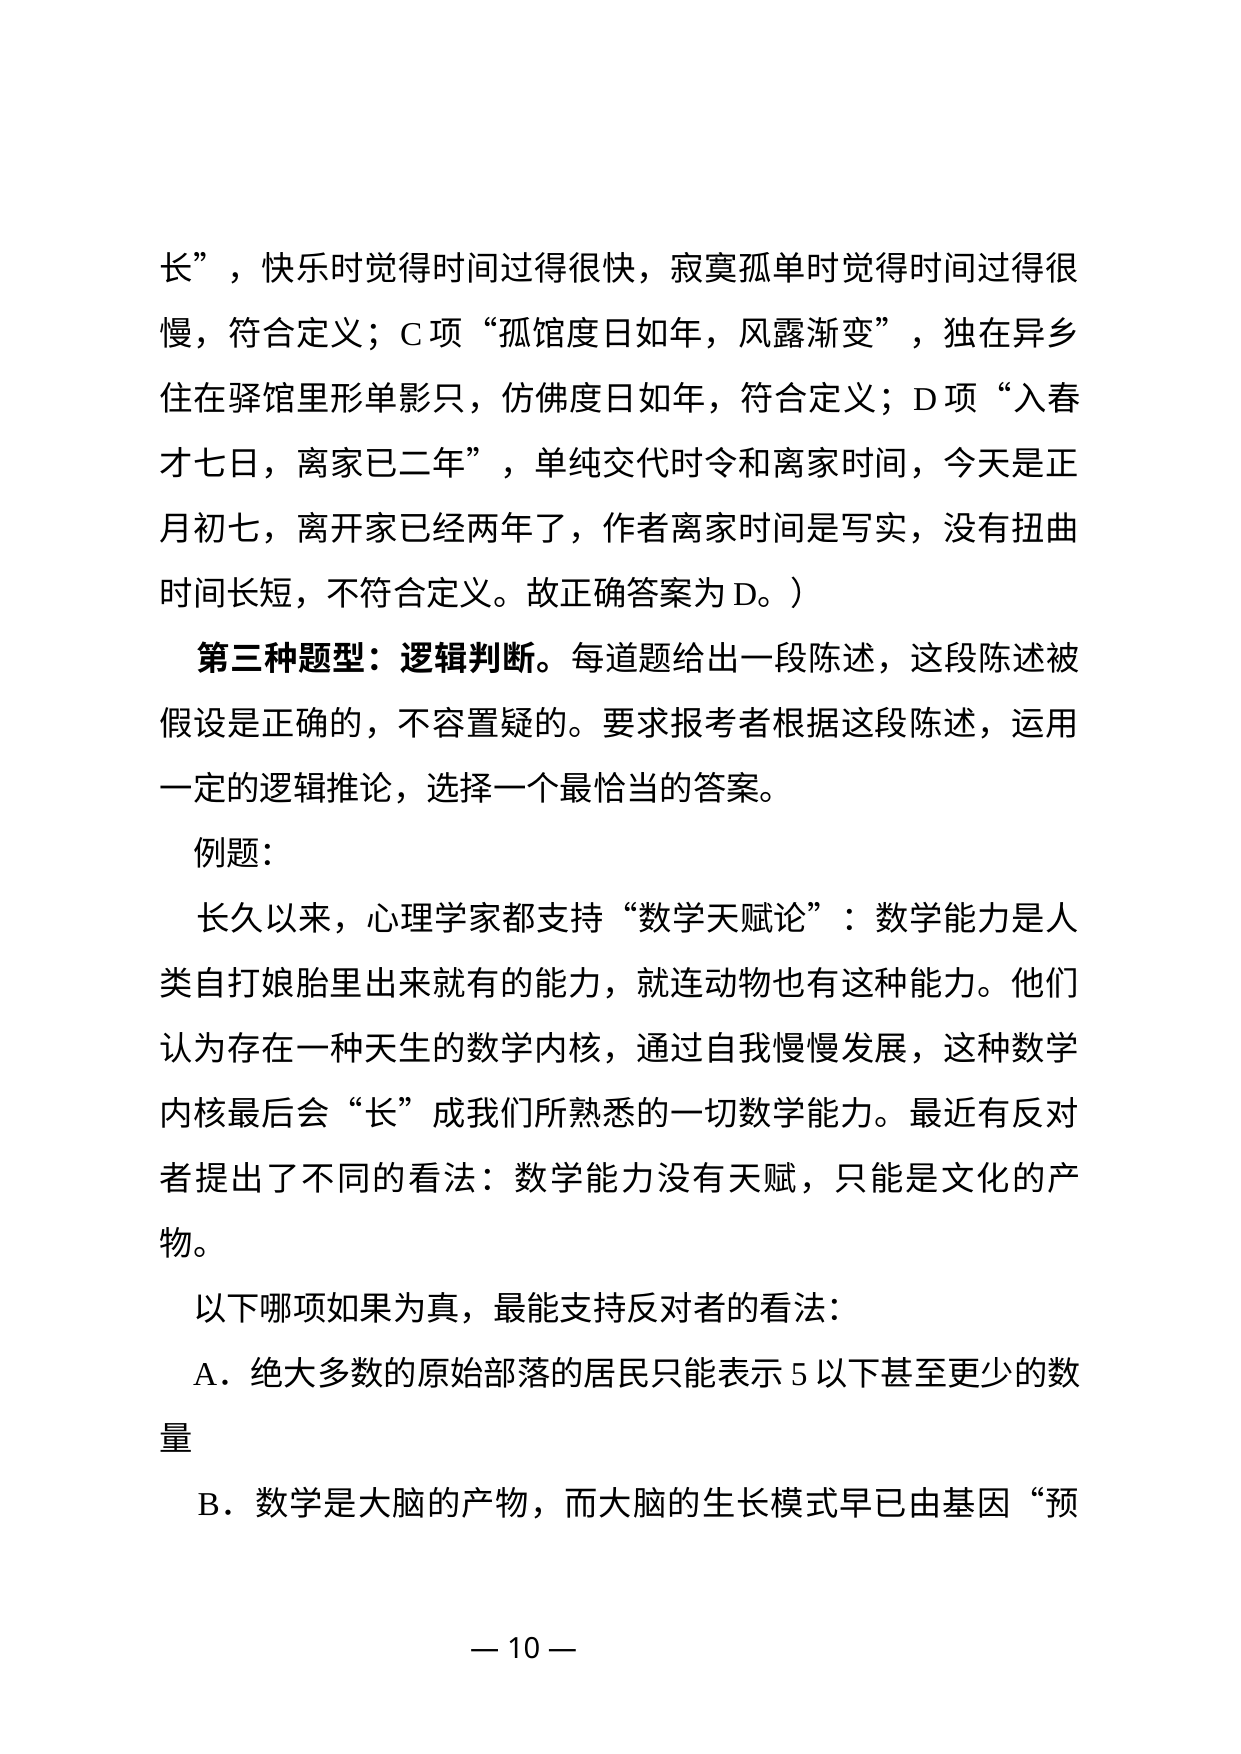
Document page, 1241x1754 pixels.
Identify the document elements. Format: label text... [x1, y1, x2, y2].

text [159, 233, 1081, 623]
text 长久以来，心理学家都支持“数学天赋论”：数学能力是人类自打娘胎里出来就有的能力，就连动物也有这种能力。他们认为存在一种天生的数学内核，通过自我慢慢发展，这种数学内核最后会“长”成我们所熟悉的一切数学能力。最近有反对者提出了不同的看法：数学能力没有天赋，只能是文化的产物。 [159, 883, 1081, 1273]
text A．绝大多数的原始部落的居民只能表示5以下甚至更少的数量 [159, 1338, 1081, 1468]
text 以下哪项如果为真，最能支持反对者的看法： [159, 1273, 1081, 1338]
text 第三种题型：逻辑判断。每道题给出一段陈述，这段陈述被假设是正确的，不容置疑的。要求报考者根据这段陈述，运用一定的逻辑推论，选择一个最恰当的答案。 [159, 623, 1081, 818]
text 例题： [159, 818, 1081, 883]
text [159, 1468, 1081, 1533]
